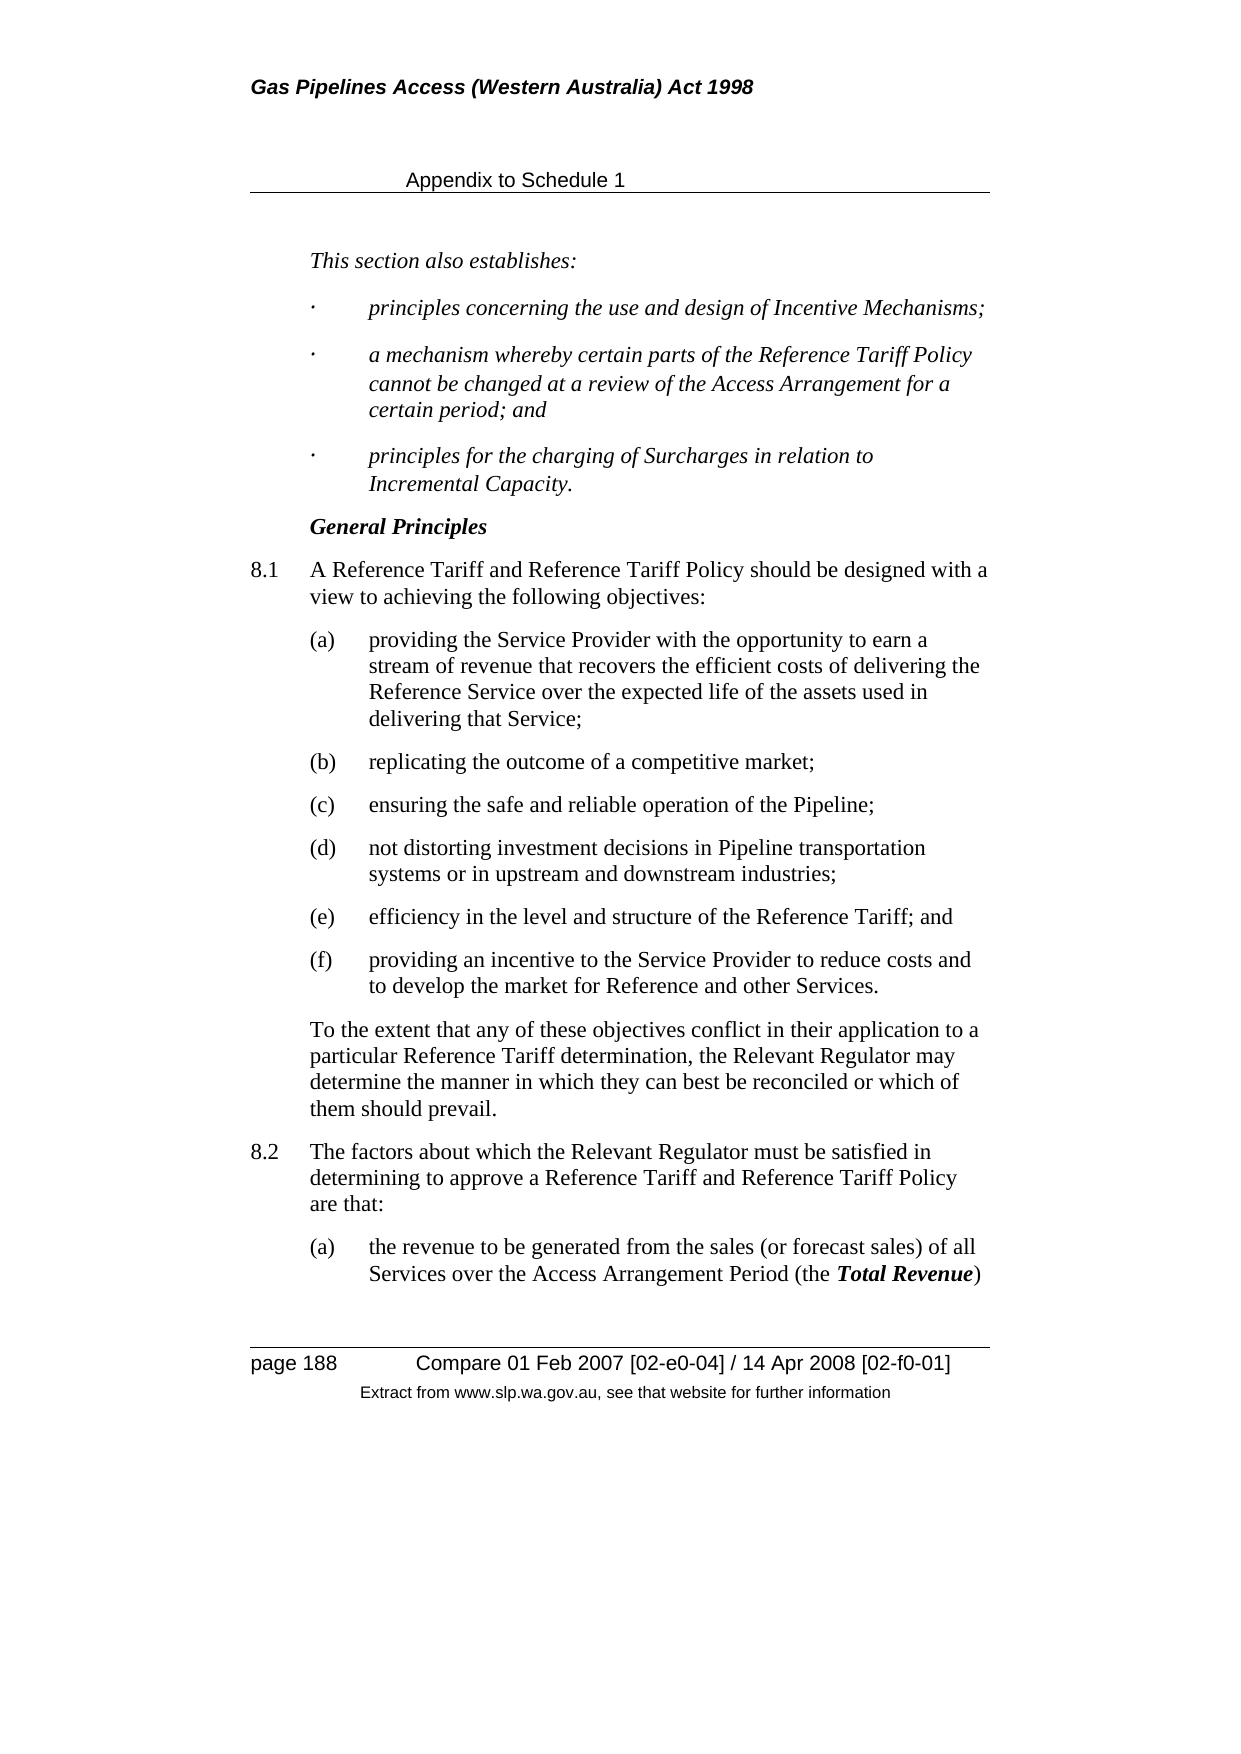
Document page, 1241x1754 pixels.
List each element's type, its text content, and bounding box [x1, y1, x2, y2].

text · principles for the charging of Surcharges in relation to Incremental Capacity. [250, 439, 990, 497]
text 8.1 A Reference Tariff and Reference Tariff Policy should be designed with a view to achieving the following objectives: [250, 556, 990, 609]
text · principles concerning the use and design of Incentive Mechanisms; [250, 291, 990, 322]
text (a) providing the Service Provider with the opportunity to earn a stream of revenue that recovers the efficient costs of delivering the Reference Service over the expected life of the assets used in delivering that Service; [250, 626, 990, 731]
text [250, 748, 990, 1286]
text This section also establishes: [250, 247, 990, 274]
text · a mechanism whereby certain parts of the Reference Tariff Policy cannot be changed at a review of the Access Arrangement for a certain period; and [250, 338, 990, 422]
text General Principles [250, 513, 990, 540]
